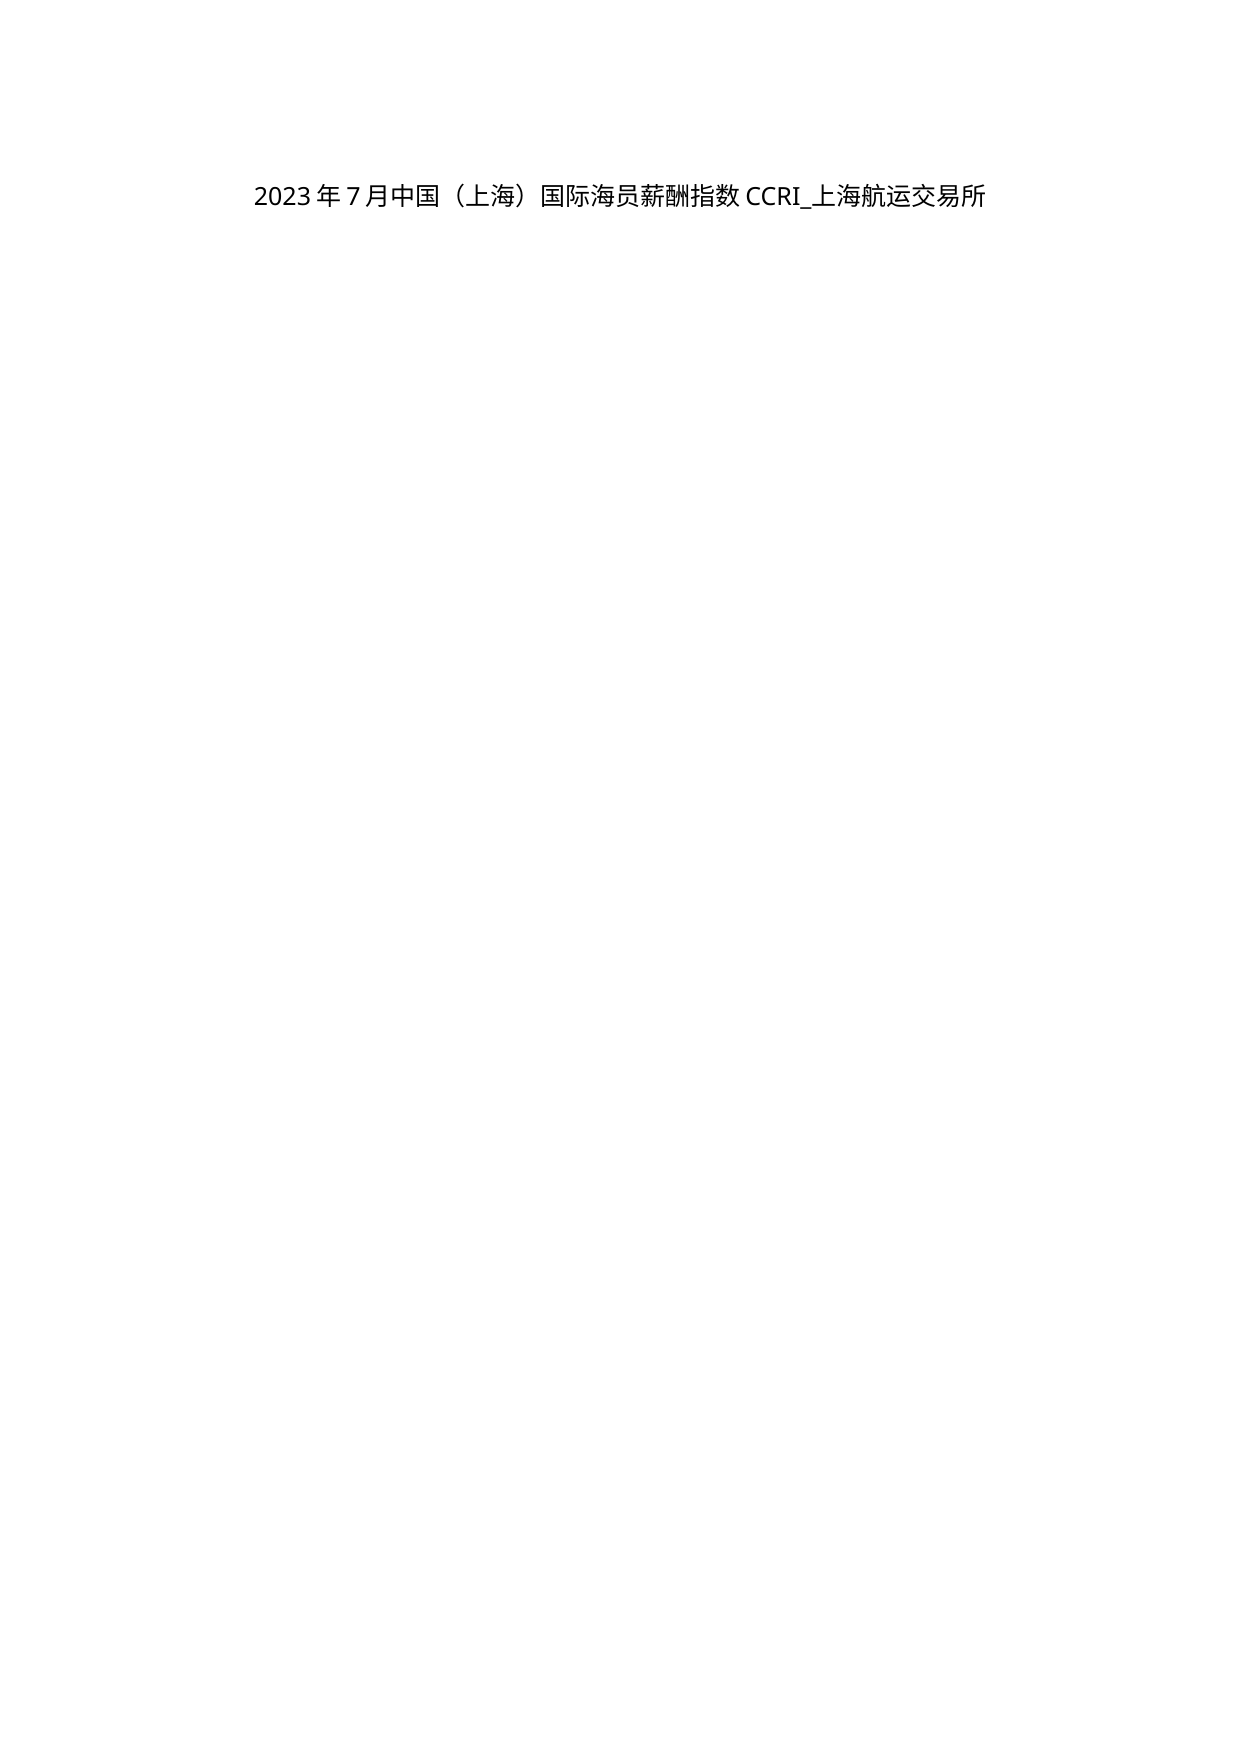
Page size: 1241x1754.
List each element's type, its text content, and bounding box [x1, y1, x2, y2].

text 2023年7月中国（上海）国际海员薪酬指数CCRI_上海航运交易所 [187, 162, 1053, 227]
